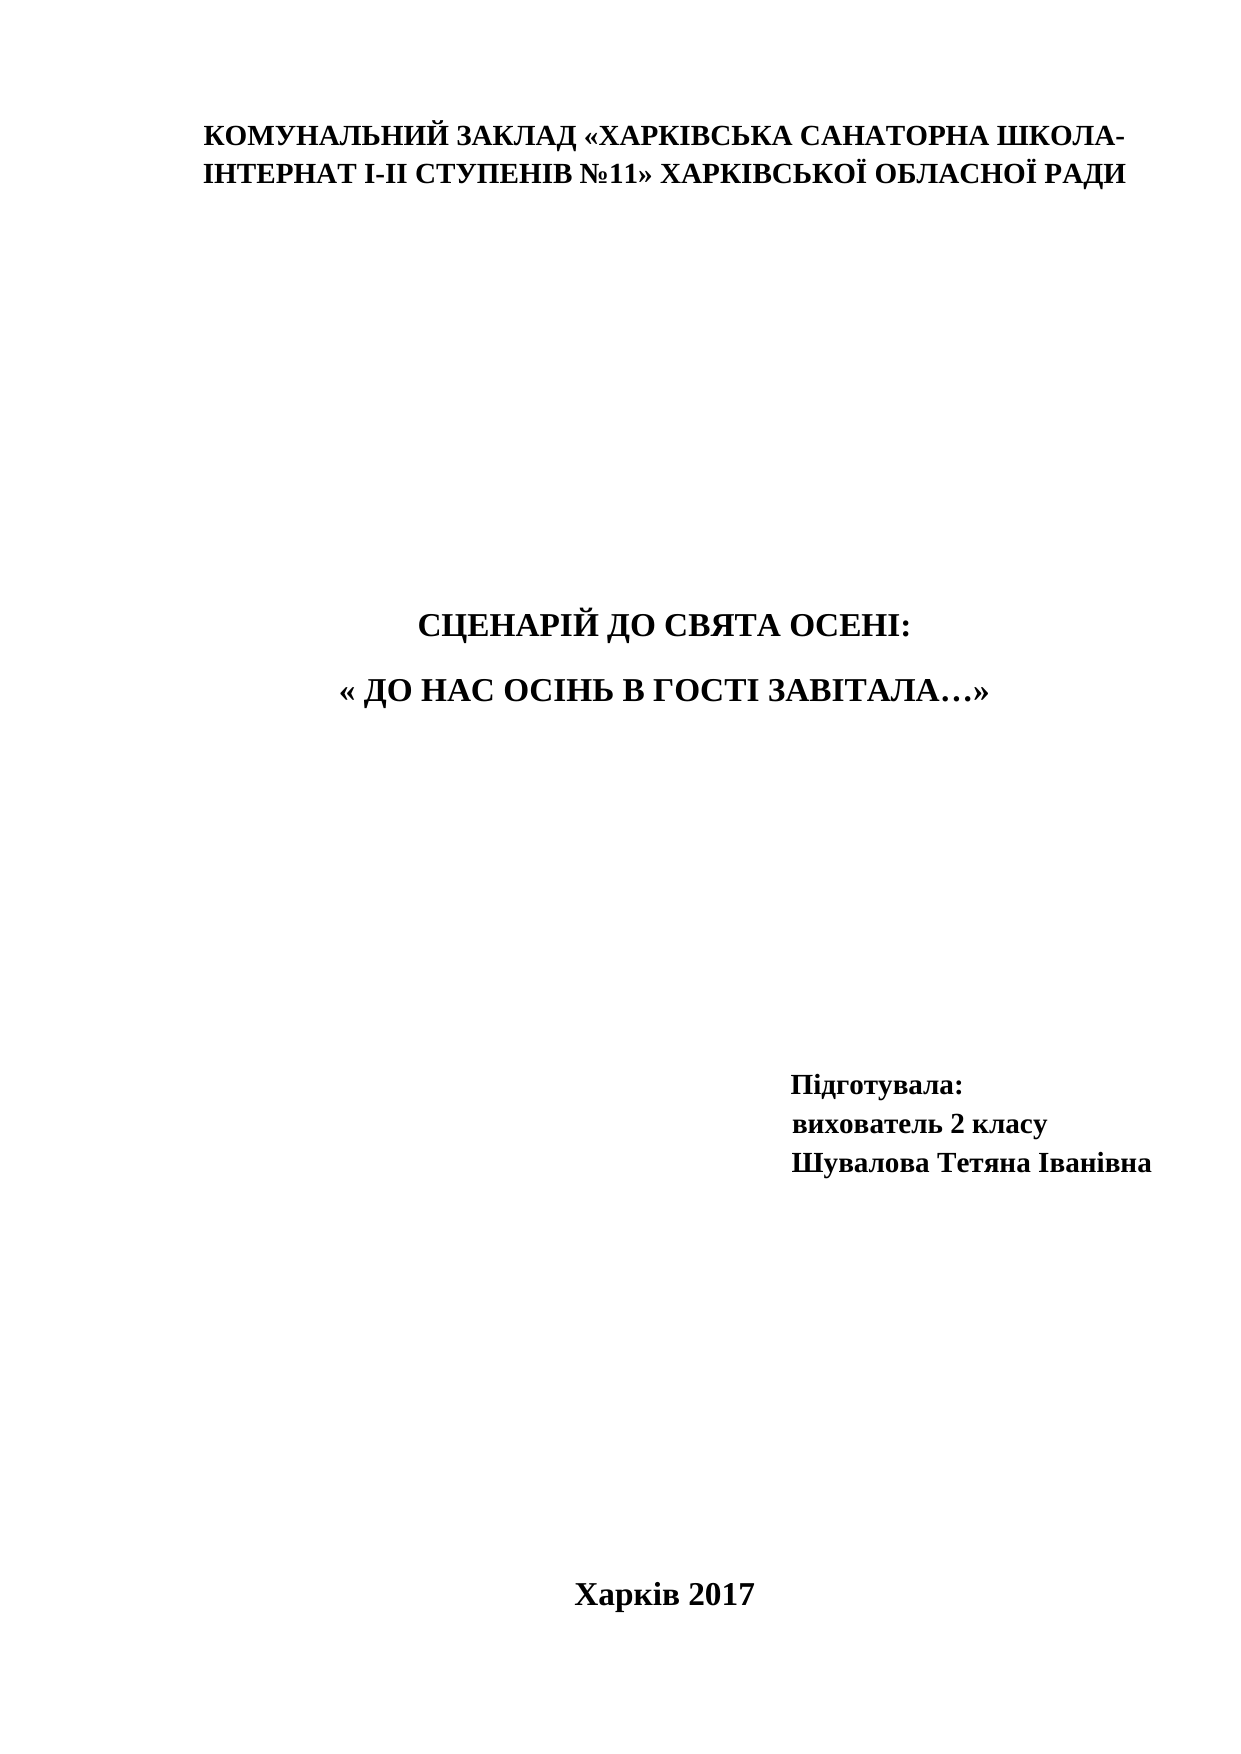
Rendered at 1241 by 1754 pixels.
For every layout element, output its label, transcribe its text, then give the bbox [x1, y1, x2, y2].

text СЦЕНАРІЙ ДО СВЯТА ОСЕНІ: [177, 605, 1152, 644]
text КОМУНАЛЬНИЙ ЗАКЛАД «ХАРКІВСЬКА САНАТОРНА ШКОЛА-ІНТЕРНАТ І-ІІ СТУПЕНІВ №11» ХАРКІВСЬКОЇ ОБЛАСНОЇ РАДИ [177, 118, 1152, 190]
text вихователь 2 класу [177, 1106, 1152, 1140]
text Підготувала: [177, 1067, 1152, 1100]
text Харків 2017 [177, 1574, 1152, 1613]
text « ДО НАС ОСІНЬ В ГОСТІ ЗАВІТАЛА…» [177, 670, 1152, 709]
text Шувалова Тетяна Іванівна [177, 1145, 1152, 1178]
